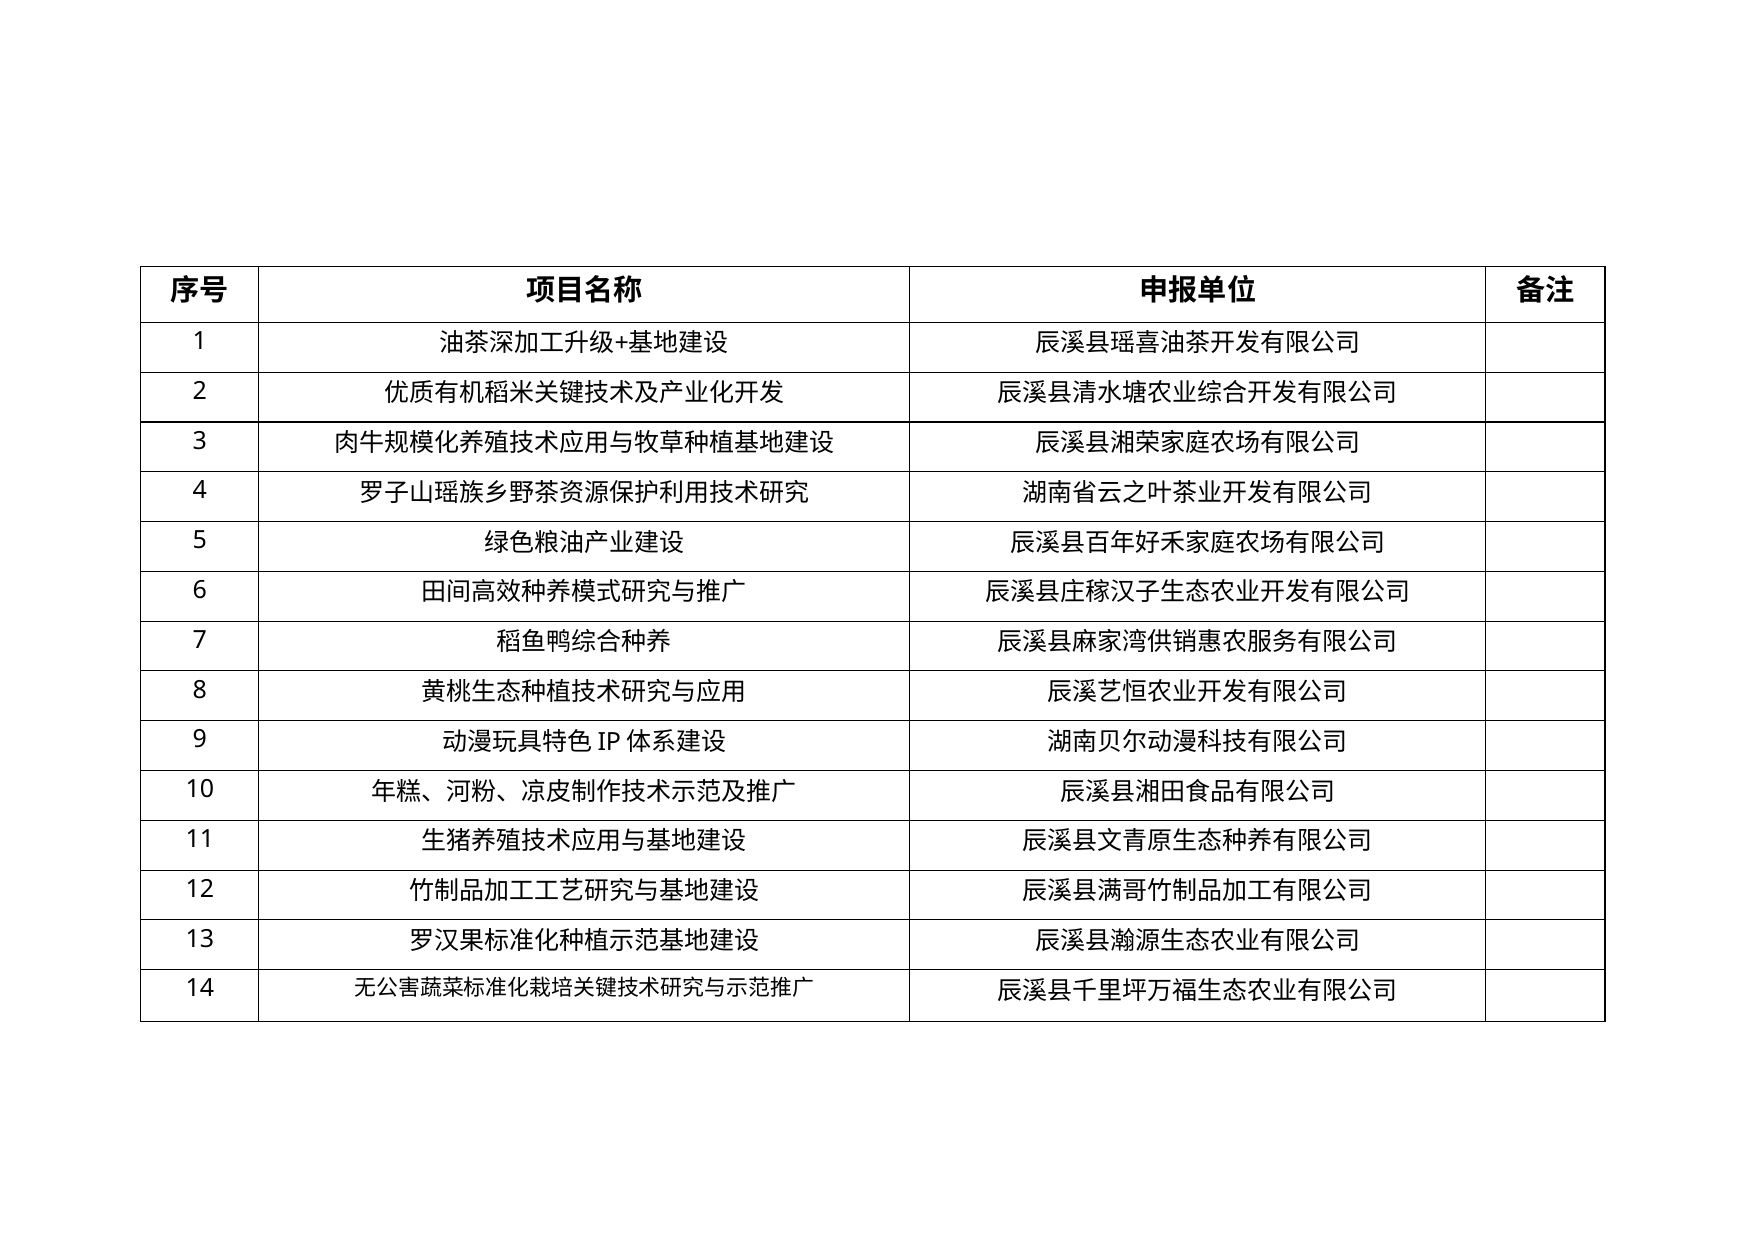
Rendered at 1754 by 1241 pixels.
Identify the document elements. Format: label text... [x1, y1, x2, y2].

table_cell [1486, 871, 1604, 919]
table_cell [1486, 472, 1604, 521]
table_header 申报单位 [910, 267, 1485, 322]
table_cell [1486, 771, 1604, 820]
table_cell 湖南贝尔动漫科技有限公司 [910, 721, 1485, 770]
table_cell [1486, 721, 1604, 770]
table_header 项目名称 [259, 267, 909, 322]
table_cell 罗子山瑶族乡野茶资源保护利用技术研究 [259, 472, 909, 521]
table_cell 辰溪县清水塘农业综合开发有限公司 [910, 373, 1485, 421]
table_cell [1486, 920, 1604, 969]
table_cell 8 [141, 671, 258, 720]
table_cell 辰溪县千里坪万福生态农业有限公司 [910, 970, 1485, 1021]
table_cell 10 [141, 771, 258, 820]
table_cell [1486, 622, 1604, 670]
table_cell 动漫玩具特色IP体系建设 [259, 721, 909, 770]
table_cell 田间高效种养模式研究与推广 [259, 572, 909, 621]
table_cell 11 [141, 821, 258, 869]
table_cell 辰溪县文青原生态种养有限公司 [910, 821, 1485, 869]
table_cell 优质有机稻米关键技术及产业化开发 [259, 373, 909, 421]
table_cell [1486, 572, 1604, 621]
table_cell 无公害蔬菜标准化栽培关键技术研究与示范推广 [259, 970, 909, 1021]
table_cell 竹制品加工工艺研究与基地建设 [259, 871, 909, 919]
table_cell [1486, 970, 1604, 1021]
table_cell 生猪养殖技术应用与基地建设 [259, 821, 909, 869]
table_cell 9 [141, 721, 258, 770]
table_cell 2 [141, 373, 258, 421]
table_cell 罗汉果标准化种植示范基地建设 [259, 920, 909, 969]
table_cell 绿色粮油产业建设 [259, 522, 909, 571]
table_cell 辰溪县庄稼汉子生态农业开发有限公司 [910, 572, 1485, 621]
table_cell 年糕、河粉、凉皮制作技术示范及推广 [259, 771, 909, 820]
table_cell 湖南省云之叶茶业开发有限公司 [910, 472, 1485, 521]
table_cell 黄桃生态种植技术研究与应用 [259, 671, 909, 720]
table_cell 辰溪艺恒农业开发有限公司 [910, 671, 1485, 720]
table_cell [1486, 821, 1604, 869]
table_cell 辰溪县湘荣家庭农场有限公司 [910, 423, 1485, 471]
table_cell 辰溪县满哥竹制品加工有限公司 [910, 871, 1485, 919]
table_cell 4 [141, 472, 258, 521]
table_cell [1486, 323, 1604, 372]
table_cell 辰溪县瀚源生态农业有限公司 [910, 920, 1485, 969]
table_cell 油茶深加工升级+基地建设 [259, 323, 909, 372]
table_cell 5 [141, 522, 258, 571]
table_cell 稻鱼鸭综合种养 [259, 622, 909, 670]
table_cell 辰溪县百年好禾家庭农场有限公司 [910, 522, 1485, 571]
table_header 序号 [141, 267, 258, 322]
table_cell [1486, 423, 1604, 471]
table_cell 辰溪县麻家湾供销惠农服务有限公司 [910, 622, 1485, 670]
table_cell 肉牛规模化养殖技术应用与牧草种植基地建设 [259, 423, 909, 471]
table_cell [1486, 671, 1604, 720]
table_cell 7 [141, 622, 258, 670]
table_header 备注 [1486, 267, 1604, 322]
table_cell 13 [141, 920, 258, 969]
table_cell 1 [141, 323, 258, 372]
table_cell [1486, 373, 1604, 421]
table_cell 12 [141, 871, 258, 919]
table_cell 14 [141, 970, 258, 1021]
table_cell [1486, 522, 1604, 571]
table_cell 6 [141, 572, 258, 621]
table_cell 辰溪县湘田食品有限公司 [910, 771, 1485, 820]
table_cell 3 [141, 423, 258, 471]
table_cell 辰溪县瑶喜油茶开发有限公司 [910, 323, 1485, 372]
